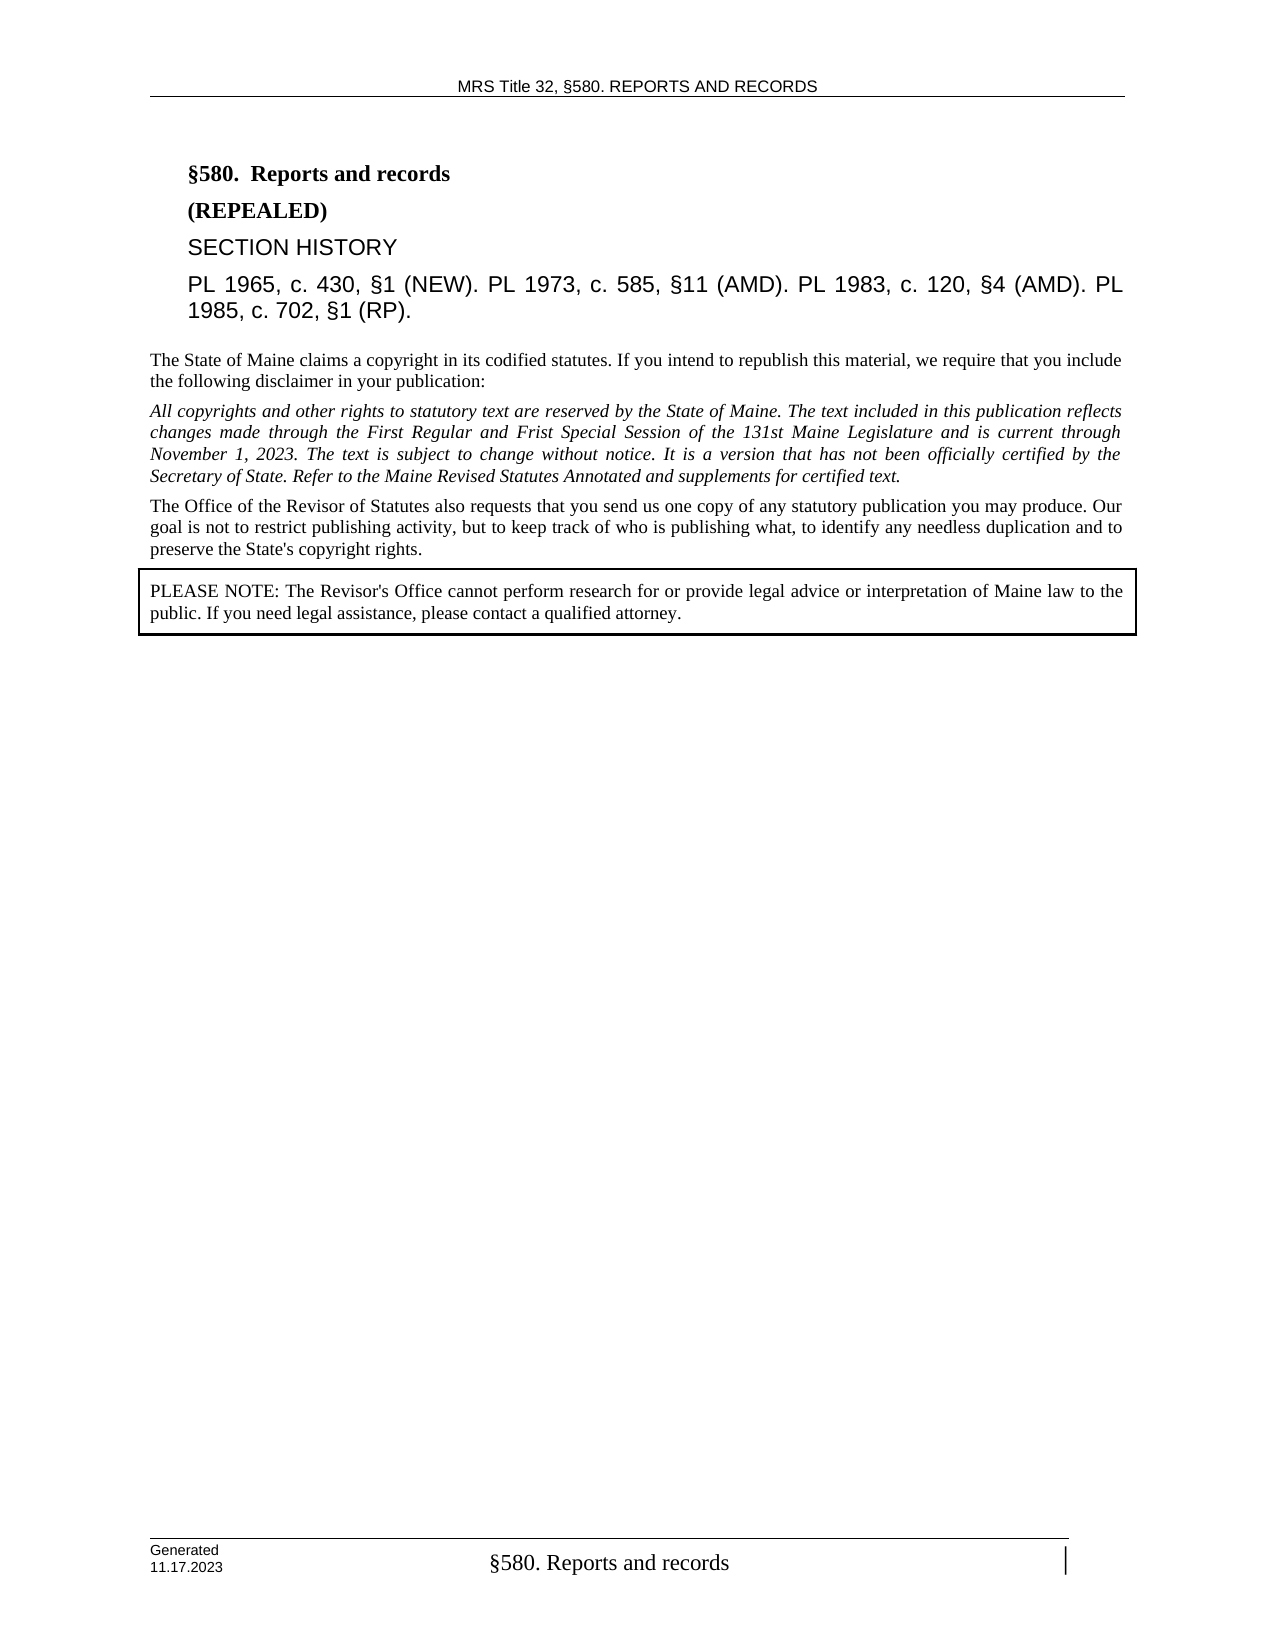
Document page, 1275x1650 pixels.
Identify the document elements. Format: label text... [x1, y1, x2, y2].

text SECTION HISTORY [187, 234, 1125, 260]
text PLEASE NOTE: The Revisor's Office cannot perform research for or provide legal advice or interpretation of Maine law to the public. If you need legal assistance, please contact a qualified attorney. [140, 570, 1135, 633]
text (REPEALED) [187, 197, 1125, 223]
text The State of Maine claims a copyright in its codified statutes. If you intend to republish this material, we require that you include the following disclaimer in your publication: [150, 348, 1125, 392]
text The Office of the Revisor of Statutes also requests that you send us one copy of any statutory publication you may produce. Our goal is not to restrict publishing activity, but to keep track of who is publishing what, to identify any needless duplication and to preserve the State's copyright rights. [150, 494, 1125, 559]
text All copyrights and other rights to statutory text are reserved by the State of Maine. The text included in this publication reflects changes made through the First Regular and Frist Special Session of the 131st Maine Legislature and is current through November 1, 2023 . The text is subject to change without notice. It is a version that has not been officially certified by the Secretary of State. Refer to the Maine Revised Statutes Annotated and supplements for certified text. [150, 400, 1125, 486]
text PL 1965, c. 430, §1 (NEW). PL 1973, c. 585, §11 (AMD). PL 1983, c. 120, §4 (AMD). PL 1985, c. 702, §1 (RP). [187, 271, 1125, 323]
text §580. Reports and records [187, 160, 1125, 187]
